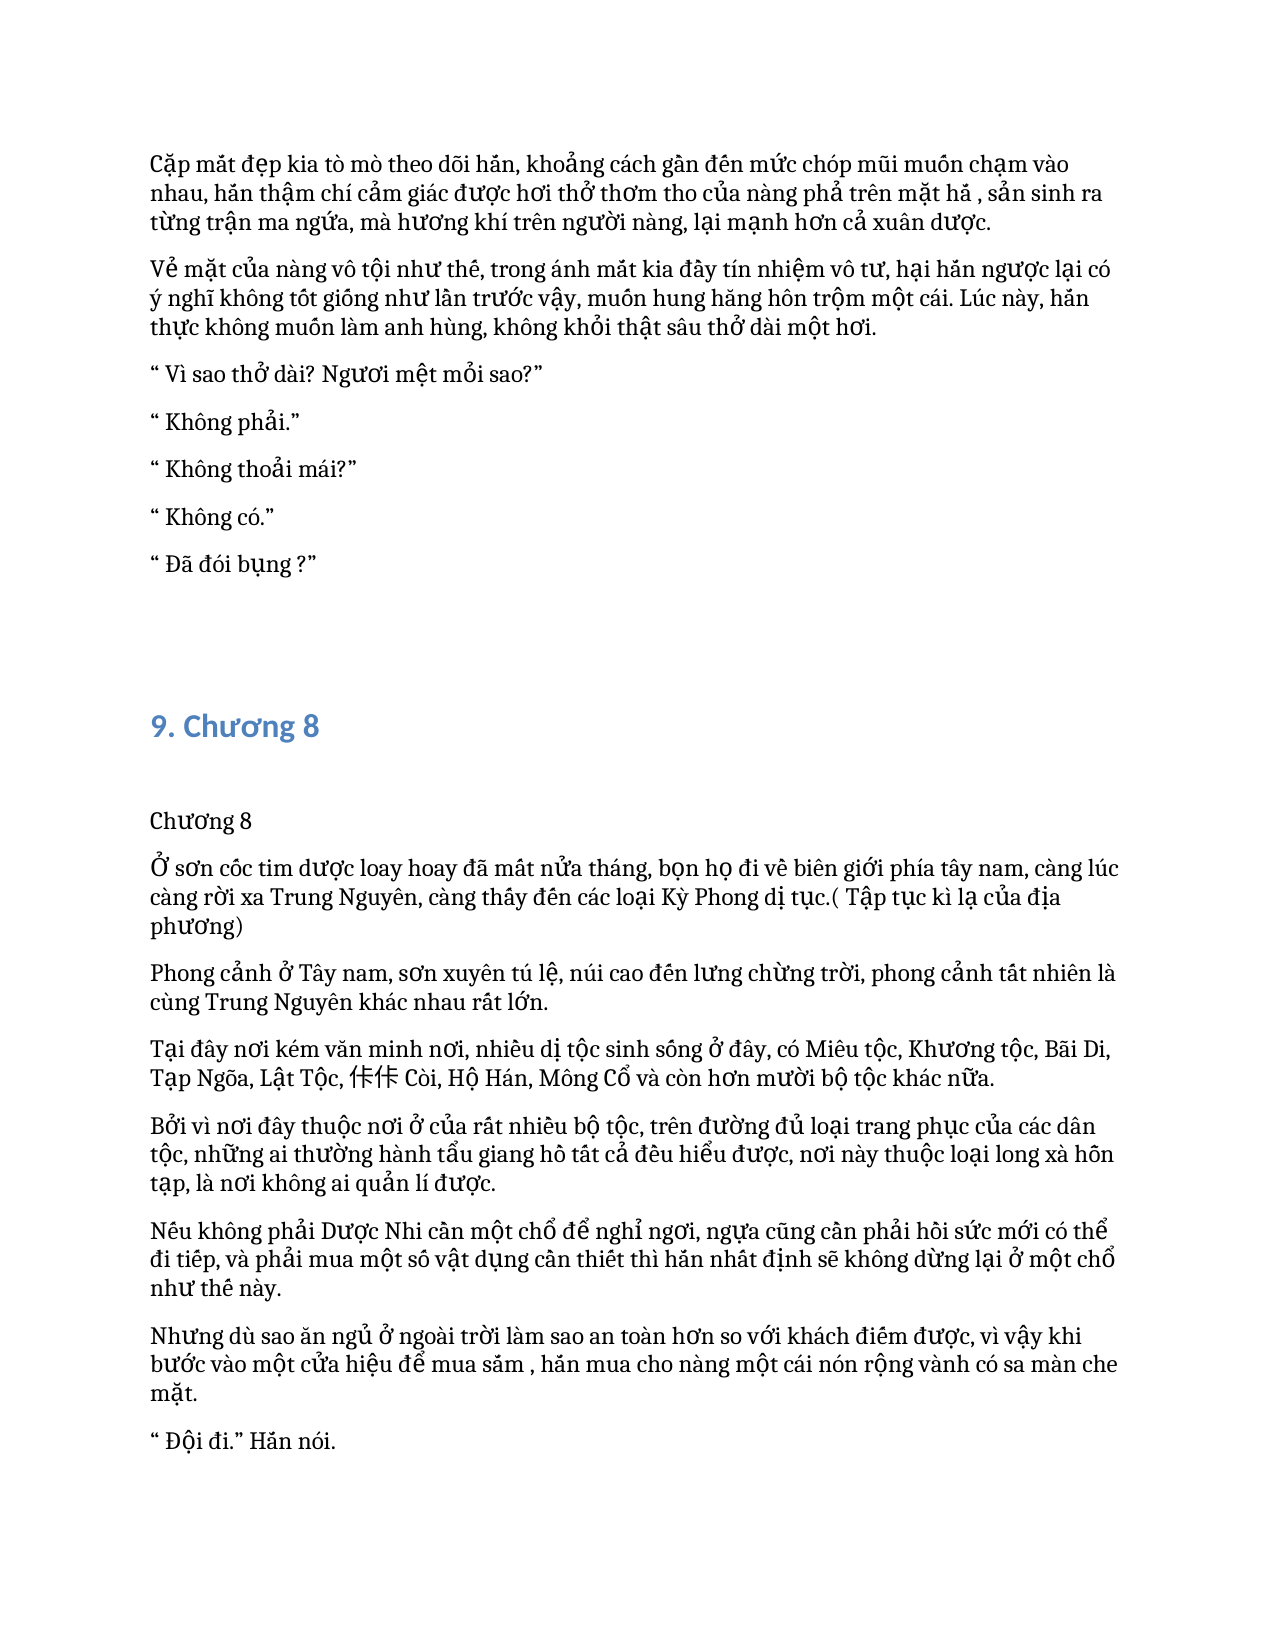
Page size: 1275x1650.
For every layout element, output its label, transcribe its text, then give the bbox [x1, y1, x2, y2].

text Bởi vì nơi đây thuộc nơi ở của rất nhiều bộ tộc, trên đường đủ loại trang phục của các dân tộc, những ai thường hành tẩu giang hồ tất cả đều hiểu được, nơi này thuộc loại long xà hỗn tạp, là nơi không ai quản lí được. [150, 1112, 1125, 1198]
text “ Đội đi.” Hắn nói. [150, 1427, 1125, 1455]
subtitle 9. Chương 8 [150, 704, 1125, 745]
text Phong cảnh ở Tây nam, sơn xuyên tú lệ, núi cao đến lưng chừng trời, phong cảnh tất nhiên là cùng Trung Nguyên khác nhau rất lớn. [150, 959, 1125, 1017]
text “ Không phải.” [150, 407, 1125, 436]
text Nếu không phải Dược Nhi cần một chổ để nghỉ ngơi, ngựa cũng cần phải hồi sức mới có thể đi tiếp, và phải mua một số vật dụng cần thiết thì hắn nhất định sẽ không dừng lại ở một chổ như thế này. [150, 1217, 1125, 1303]
text Nhưng dù sao ăn ngủ ở ngoài trời làm sao an toàn hơn so với khách điếm được, vì vậy khi bước vào một cửa hiệu để mua sắm , hắn mua cho nàng một cái nón rộng vành có sa màn che mặt. [150, 1322, 1125, 1408]
text Ở sơn cốc tim dược loay hoay đã mất nửa tháng, bọn họ đi về biên giới phía tây nam, càng lúc càng rời xa Trung Nguyên, càng thấy đến các loại Kỳ Phong dị tục.( Tập tục kì lạ của địa phương) [150, 854, 1125, 940]
text Tại đây nơi kém văn minh nơi, nhiều dị tộc sinh sống ở đây, có Miêu tộc, Khương tộc, Bãi Di, Tạp Ngõa, Lật Tộc, 佧佧 Còi, Hộ Hán, Mông Cổ và còn hơn mười bộ tộc khác nữa. [150, 1035, 1125, 1093]
text “ Vì sao thở dài? Ngươi mệt mỏi sao?” [150, 360, 1125, 389]
text Cặp mắt đẹp kia tò mò theo dõi hắn, khoảng cách gần đến mức chóp mũi muốn chạm vào nhau, hắn thậm chí cảm giác được hơi thở thơm tho của nàng phả trên mặt hắ , sản sinh ra từng trận ma ngứa, mà hương khí trên người nàng, lại mạnh hơn cả xuân dược. [150, 150, 1125, 236]
text “ Đã đói bụng ?” [150, 550, 1125, 579]
text “ Không có.” [150, 502, 1125, 531]
text Chương 8 [150, 749, 1125, 835]
text Vẻ mặt của nàng vô tội như thế, trong ánh mắt kia đầy tín nhiệm vô tư, hại hắn ngược lại có ý nghĩ không tốt giống như lần trước vậy, muốn hung hăng hôn trộm một cái. Lúc này, hắn thực không muốn làm anh hùng, không khỏi thật sâu thở dài một hơi. [150, 255, 1125, 341]
text “ Không thoải mái?” [150, 455, 1125, 484]
